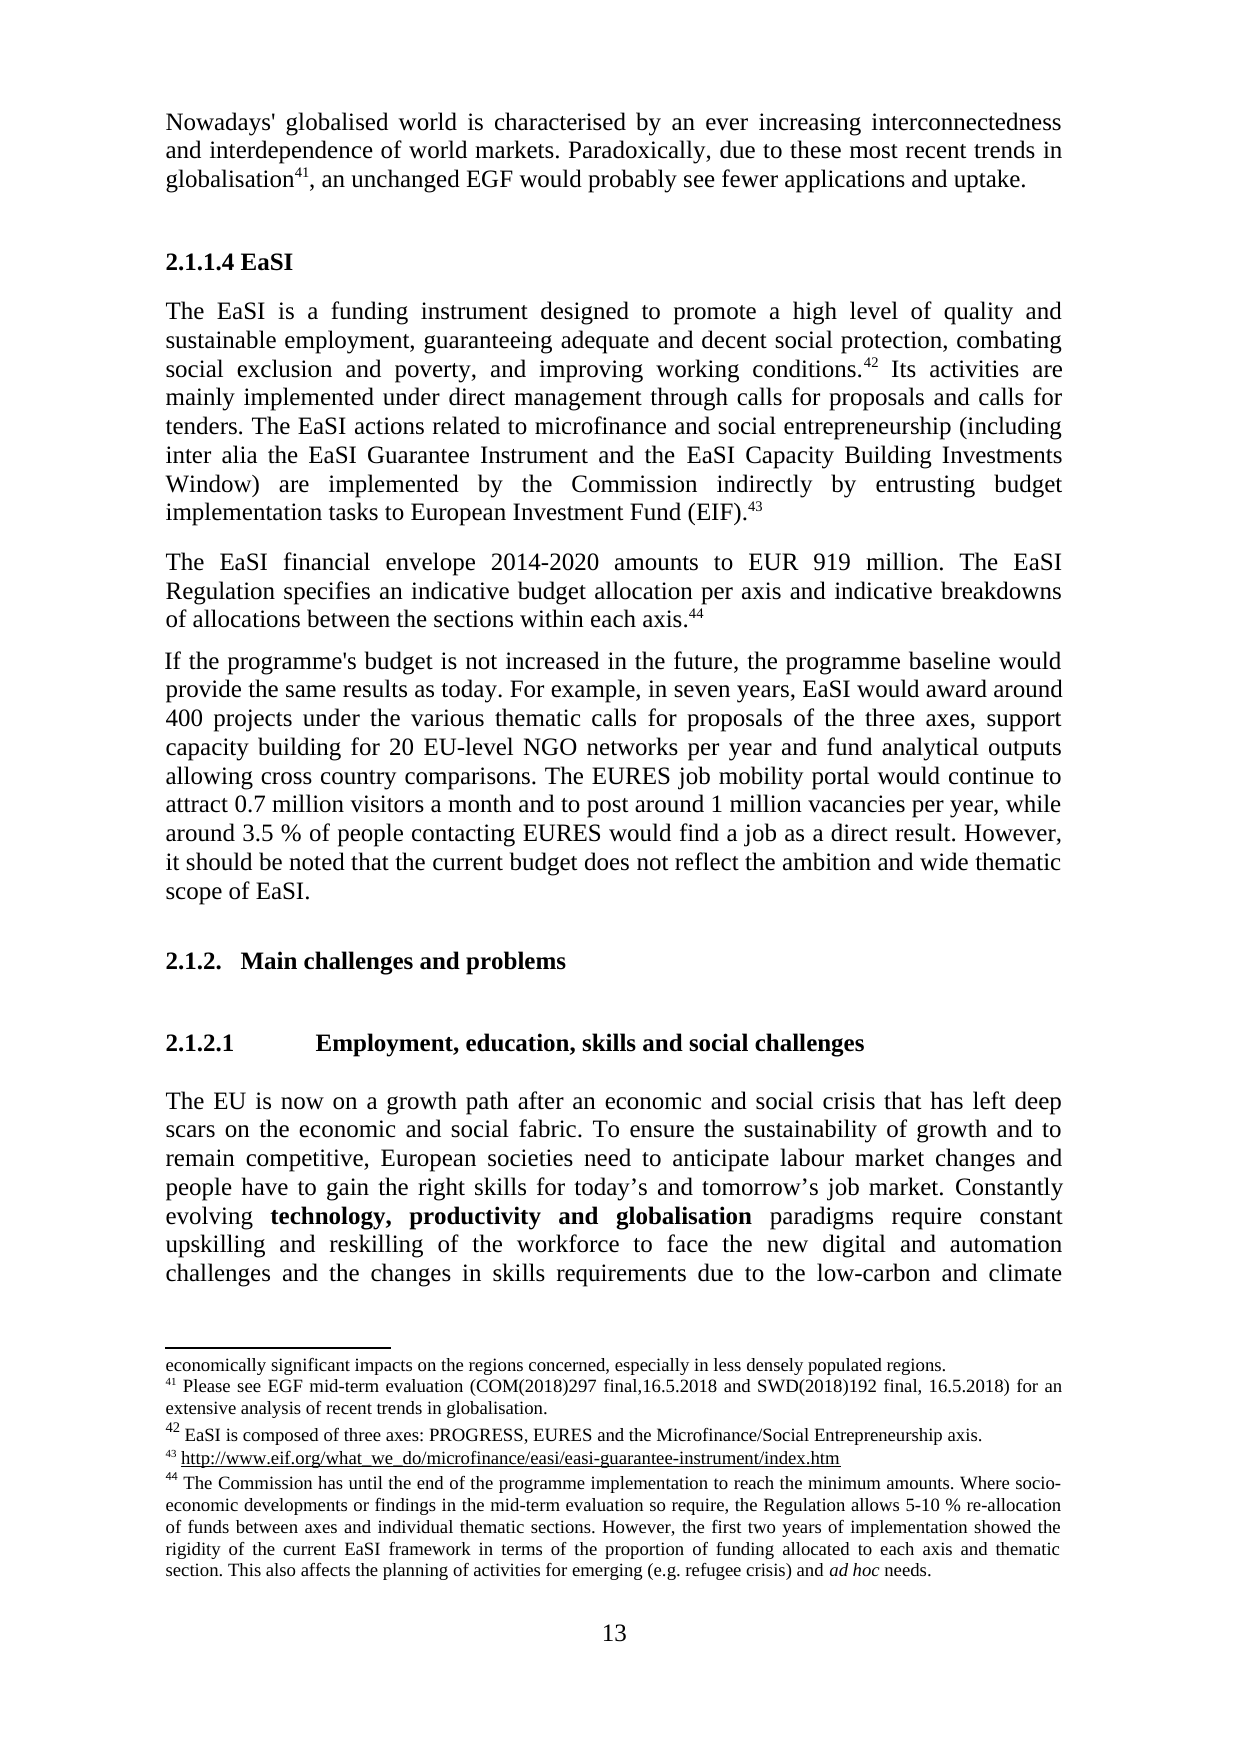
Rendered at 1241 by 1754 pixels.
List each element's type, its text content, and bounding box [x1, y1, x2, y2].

text If the programme's budget is not increased in the future, the programme baseline would provide the same results as today. For example, in seven years, EaSI would award around 400 projects under the various thematic calls for proposals of the three axes, support capacity building for 20 EU-level NGO networks per year and fund analytical outputs allowing cross country comparisons. The EURES job mobility portal would continue to attract 0.7 million visitors a month and to post around 1 million vacancies per year, while around 3.5 % of people contacting EURES would find a job as a direct result. However, it should be noted that the current budget does not reflect the ambition and wide thematic scope of EaSI. [164, 646, 1063, 904]
text Nowadays' globalised world is characterised by an ever increasing interconnectedness and interdependence of world markets. Paradoxically, due to these most recent trends in globalisation, an unchanged EGF would probably see fewer applications and uptake. [165, 107, 1063, 193]
text 2.1.1.4 EaSI [165, 247, 1063, 275]
text The EaSI is a funding instrument designed to promote a high level of quality and sustainable employment, guaranteeing adequate and decent social protection, combating social exclusion and poverty, and improving working conditions. Its activities are mainly implemented under direct management through calls for proposals and calls for tenders. The EaSI actions related to microfinance and social entrepreneurship (including inter alia the EaSI Guarantee Instrument and the EaSI Capacity Building Investments Window) are implemented by the Commission indirectly by entrusting budget implementation tasks to European Investment Fund (EIF). [165, 296, 1063, 526]
text 2.1.2. Main challenges and problems [165, 946, 1063, 974]
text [165, 1086, 1063, 1287]
text 2.1.2.1 Employment, education, skills and social challenges [165, 1028, 1063, 1057]
text The EaSI financial envelope 2014-2020 amounts to EUR 919 million. The EaSI Regulation specifies an indicative budget allocation per axis and indicative breakdowns of allocations between the sections within each axis. [165, 547, 1063, 633]
